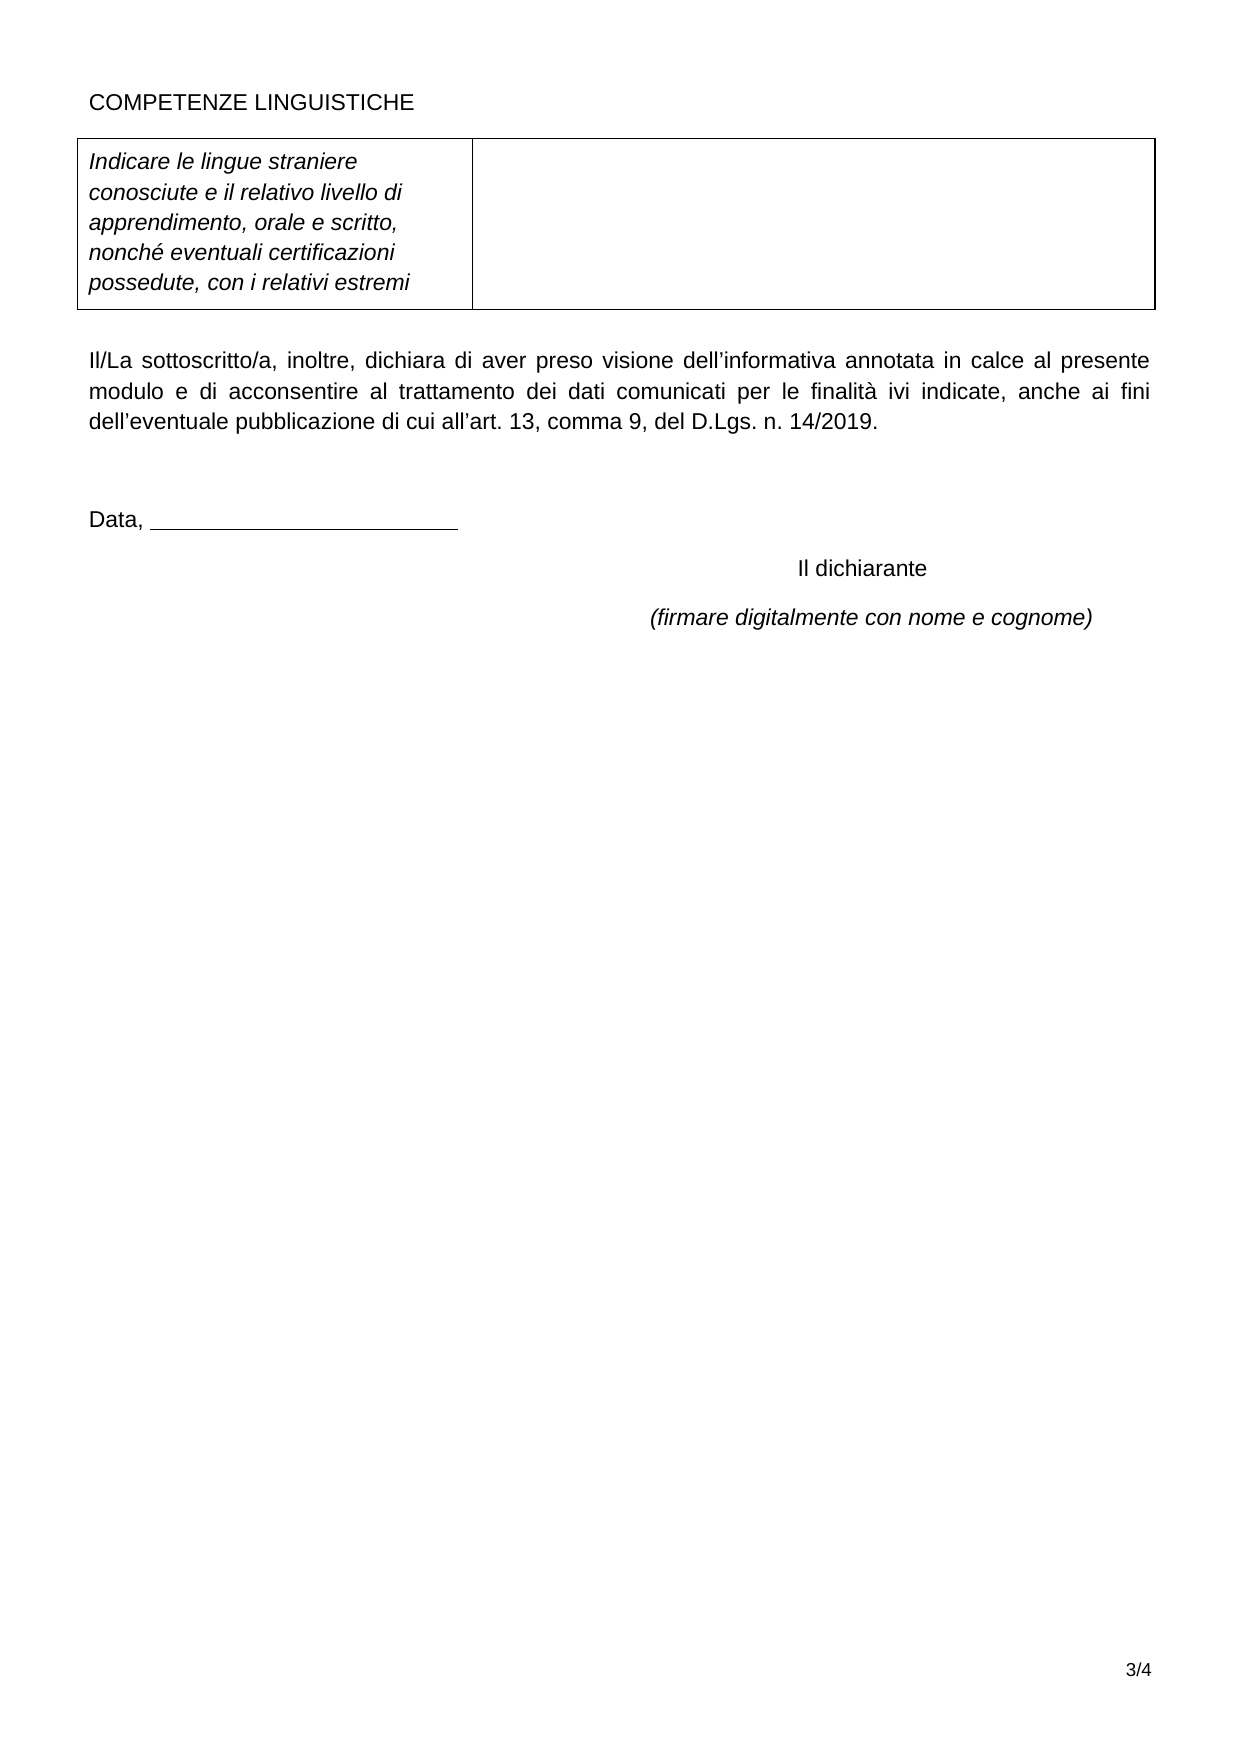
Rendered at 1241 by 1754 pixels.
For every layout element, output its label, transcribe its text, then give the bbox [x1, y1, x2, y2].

text Il/La sottoscritto/a, inoltre, dichiara di aver preso visione dell’informativa annotata in calce al presente modulo e di acconsentire al trattamento dei dati comunicati per le finalità ivi indicate, anche ai fini dell’eventuale pubblicazione di cui all’art. 13, comma 9, del D.Lgs. n. 14/2019. [89, 347, 1152, 434]
text (firmare digitalmente con nome e cognome) [650, 604, 1152, 630]
table_header Indicare le lingue straniere conosciute e il relativo livello di apprendimento, orale e scritto, nonché eventuali certificazioni possedute, con i relativi estremi [78, 139, 472, 309]
table_header [473, 139, 1154, 309]
text Il dichiarante [797, 555, 1152, 581]
text Data, [89, 506, 1152, 532]
text COMPETENZE LINGUISTICHE [89, 89, 1152, 115]
